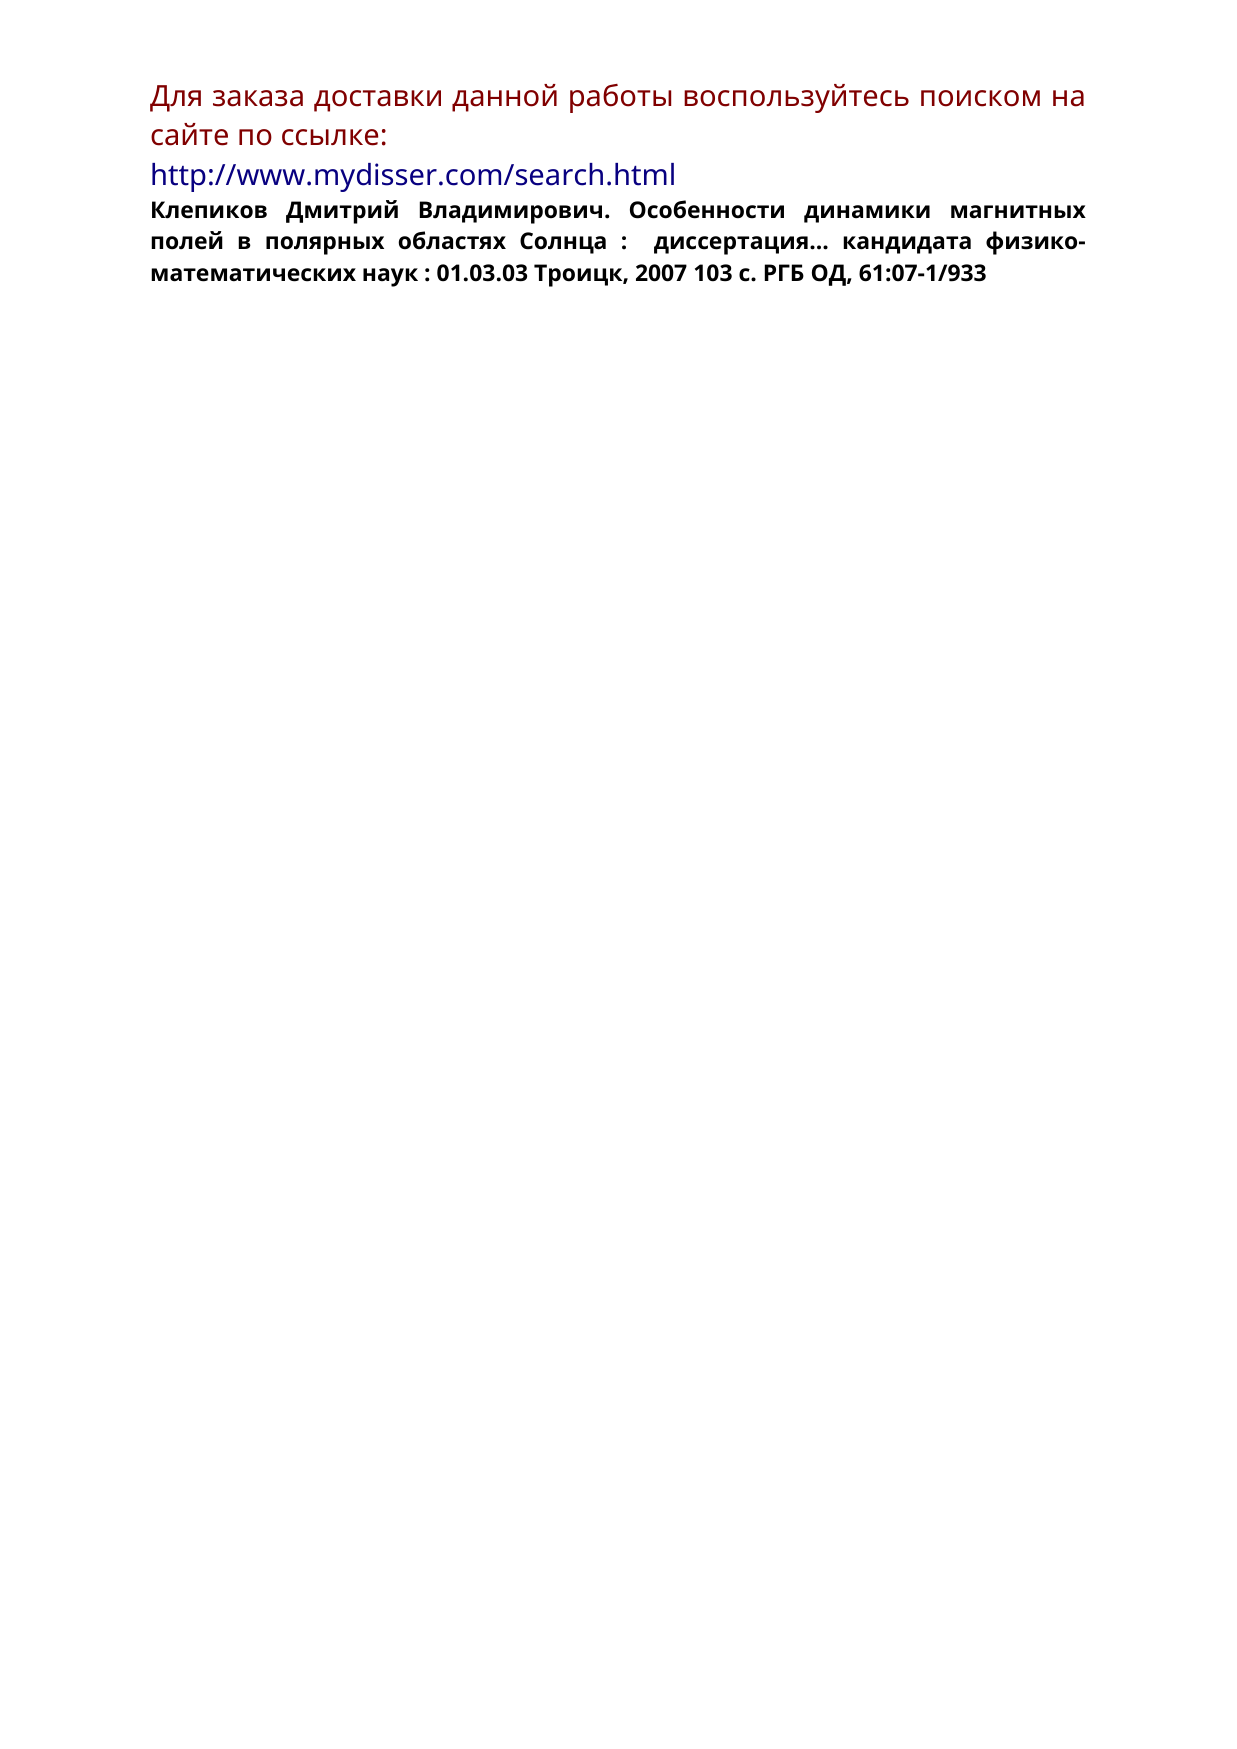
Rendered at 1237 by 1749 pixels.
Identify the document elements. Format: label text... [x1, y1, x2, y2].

text Клепиков Дмитрий Владимирович. Особенности динамики магнитных полей в полярных областях Солнца : диссертация... кандидата физико-математических наук : 01.03.03 Троицк, 2007 103 с. РГБ ОД, 61:07-1/933 [150, 194, 1086, 288]
